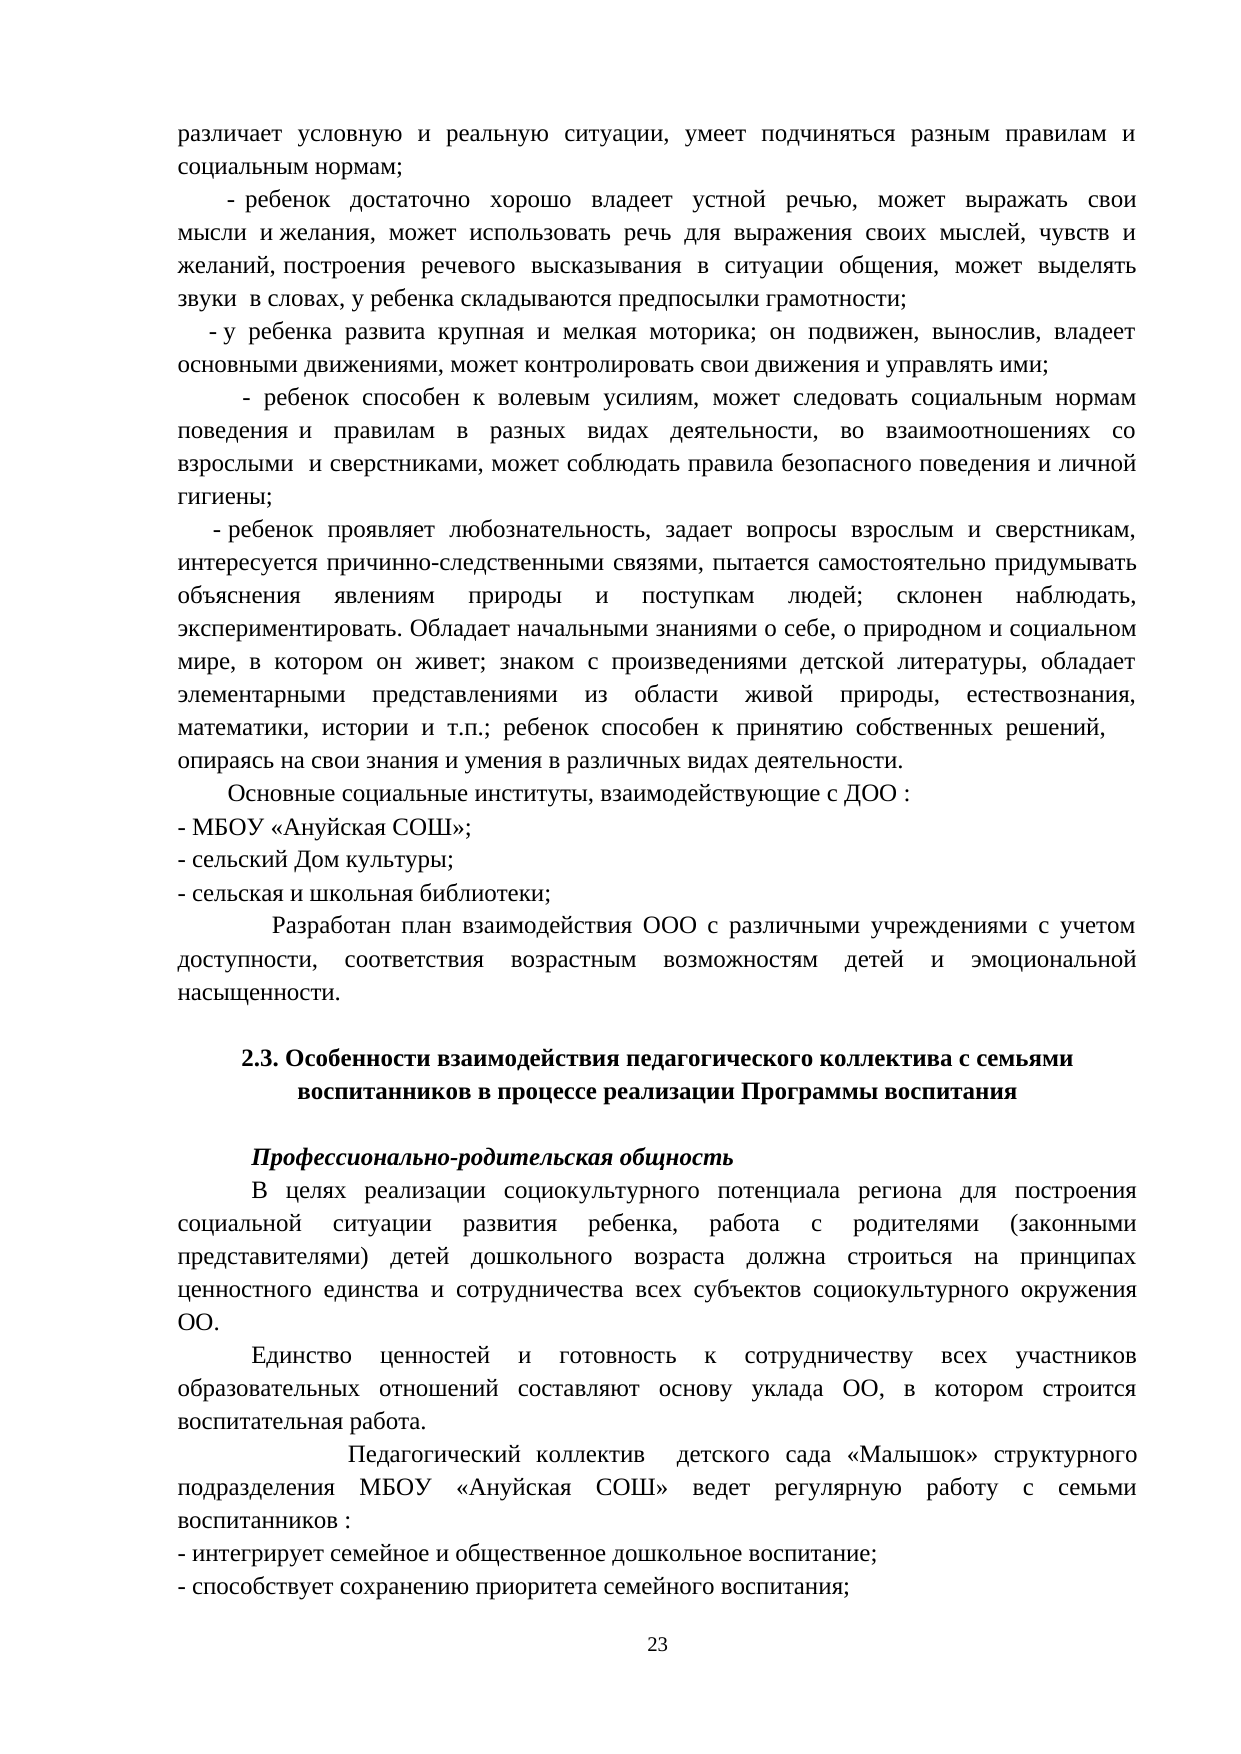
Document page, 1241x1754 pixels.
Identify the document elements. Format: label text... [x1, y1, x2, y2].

list В целях реализации социокультурного потенциала региона для построения социальной ситуации развития ребенка, работа с родителями (законными представителями) детей дошкольного возраста должна строиться на принципах ценностного единства и сотрудничества всех субъектов социокультурного окружения ОО. [177, 1175, 1138, 1336]
text - интегрирует семейное и общественное дошкольное воспитание; [177, 1538, 1138, 1567]
list Профессионально-родительская общность [177, 1142, 1138, 1171]
text Педагогический коллектив детского сада «Малышок» структурного подразделения МБОУ «Ануйская СОШ» ведет регулярную работу с семьми воспитанников : [177, 1439, 1138, 1534]
text - сельский Дом культуры; [177, 844, 1138, 873]
text - МБОУ «Ануйская СОШ»; [177, 812, 1138, 840]
text - ребенок способен к волевым усилиям, может следовать социальным нормам поведения и правилам в разных видах деятельности, во взаимоотношениях со взрослыми и сверстниками, может соблюдать правила безопасного поведения и личной гигиены; [177, 382, 1138, 510]
text опираясь на свои знания и умения в различных видах деятельности. [177, 746, 1138, 774]
list Единство ценностей и готовность к сотрудничеству всех участников образовательных отношений составляют основу уклада ОО, в котором строится воспитательная работа. [177, 1340, 1138, 1435]
text - у ребенка развита крупная и мелкая моторика; он подвижен, вынослив, владеет основными движениями, может контролировать свои движения и управлять ими; [177, 316, 1138, 378]
text - сельская и школьная библиотеки; [177, 878, 1138, 906]
text Разработан план взаимодействия ООО с различными учреждениями с учетом доступности, соответствия возрастным возможностям детей и эмоциональной насыщенности. [177, 911, 1138, 1005]
text - ребенок проявляет любознательность, задает вопросы взрослым и сверстникам, интересуется причинно-следственными связями, пытается самостоятельно придумывать объяснения явлениям природы и поступкам людей; склонен наблюдать, экспериментировать. Обладает начальными знаниями о себе, о природном и социальном мире, в котором он живет; знаком с произведениями детской литературы, обладает элементарными представлениями из области живой природы, естествознания, математики, истории и т.п.; ребенок способен к принятию собственных решений, [177, 514, 1138, 741]
text 2.3. Особенности взаимодействия педагогического коллектива с семьями воспитанников в процессе реализации Программы воспитания [177, 1043, 1138, 1104]
text Основные социальные институты, взаимодействующие с ДОО : [177, 778, 1138, 807]
text - ребенок достаточно хорошо владеет устной речью, может выражать свои мысли и желания, может использовать речь для выражения своих мыслей, чувств и желаний, построения речевого высказывания в ситуации общения, может выделять звуки в словах, у ребенка складываются предпосылки грамотности; [177, 184, 1138, 312]
text - способствует сохранению приоритета семейного воспитания; [177, 1571, 1138, 1600]
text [177, 118, 1138, 180]
